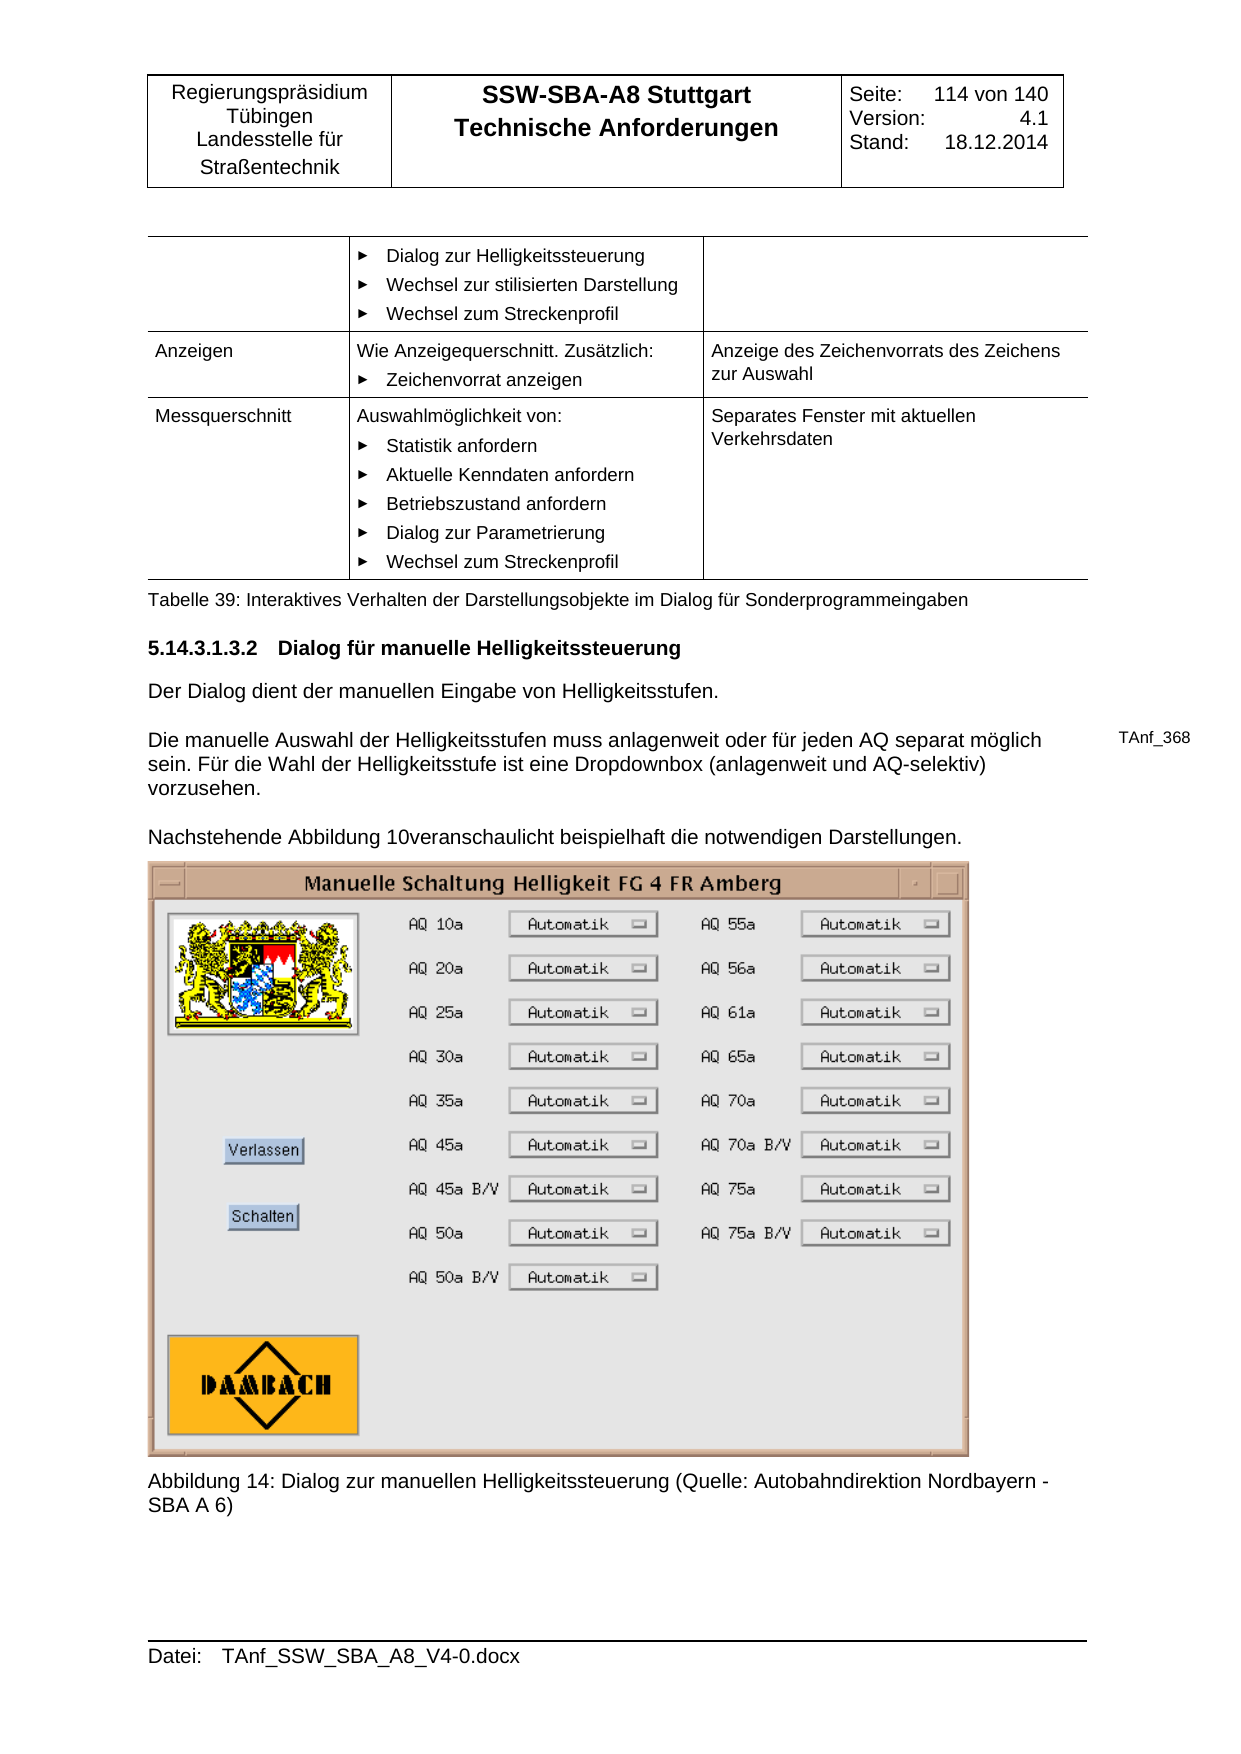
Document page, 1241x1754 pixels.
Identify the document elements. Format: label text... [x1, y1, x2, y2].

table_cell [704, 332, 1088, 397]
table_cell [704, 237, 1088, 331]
subtitle Dialog für manuelle Helligkeitssteuerung [148, 636, 1087, 660]
text Abbildung 14: Dialog zur manuellen Helligkeitssteuerung (Quelle: Autobahndirektion Nordbayern - SBA A 6) [148, 1469, 1087, 1517]
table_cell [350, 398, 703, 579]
title Tabelle 39: Interaktives Verhalten der Darstellungsobjekte im Dialog für Sonderprogrammeingaben [148, 586, 1087, 611]
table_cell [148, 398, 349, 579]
picture [147, 861, 970, 1457]
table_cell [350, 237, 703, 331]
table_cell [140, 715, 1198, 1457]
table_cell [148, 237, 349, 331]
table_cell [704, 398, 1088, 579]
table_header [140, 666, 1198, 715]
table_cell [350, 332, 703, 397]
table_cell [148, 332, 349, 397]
